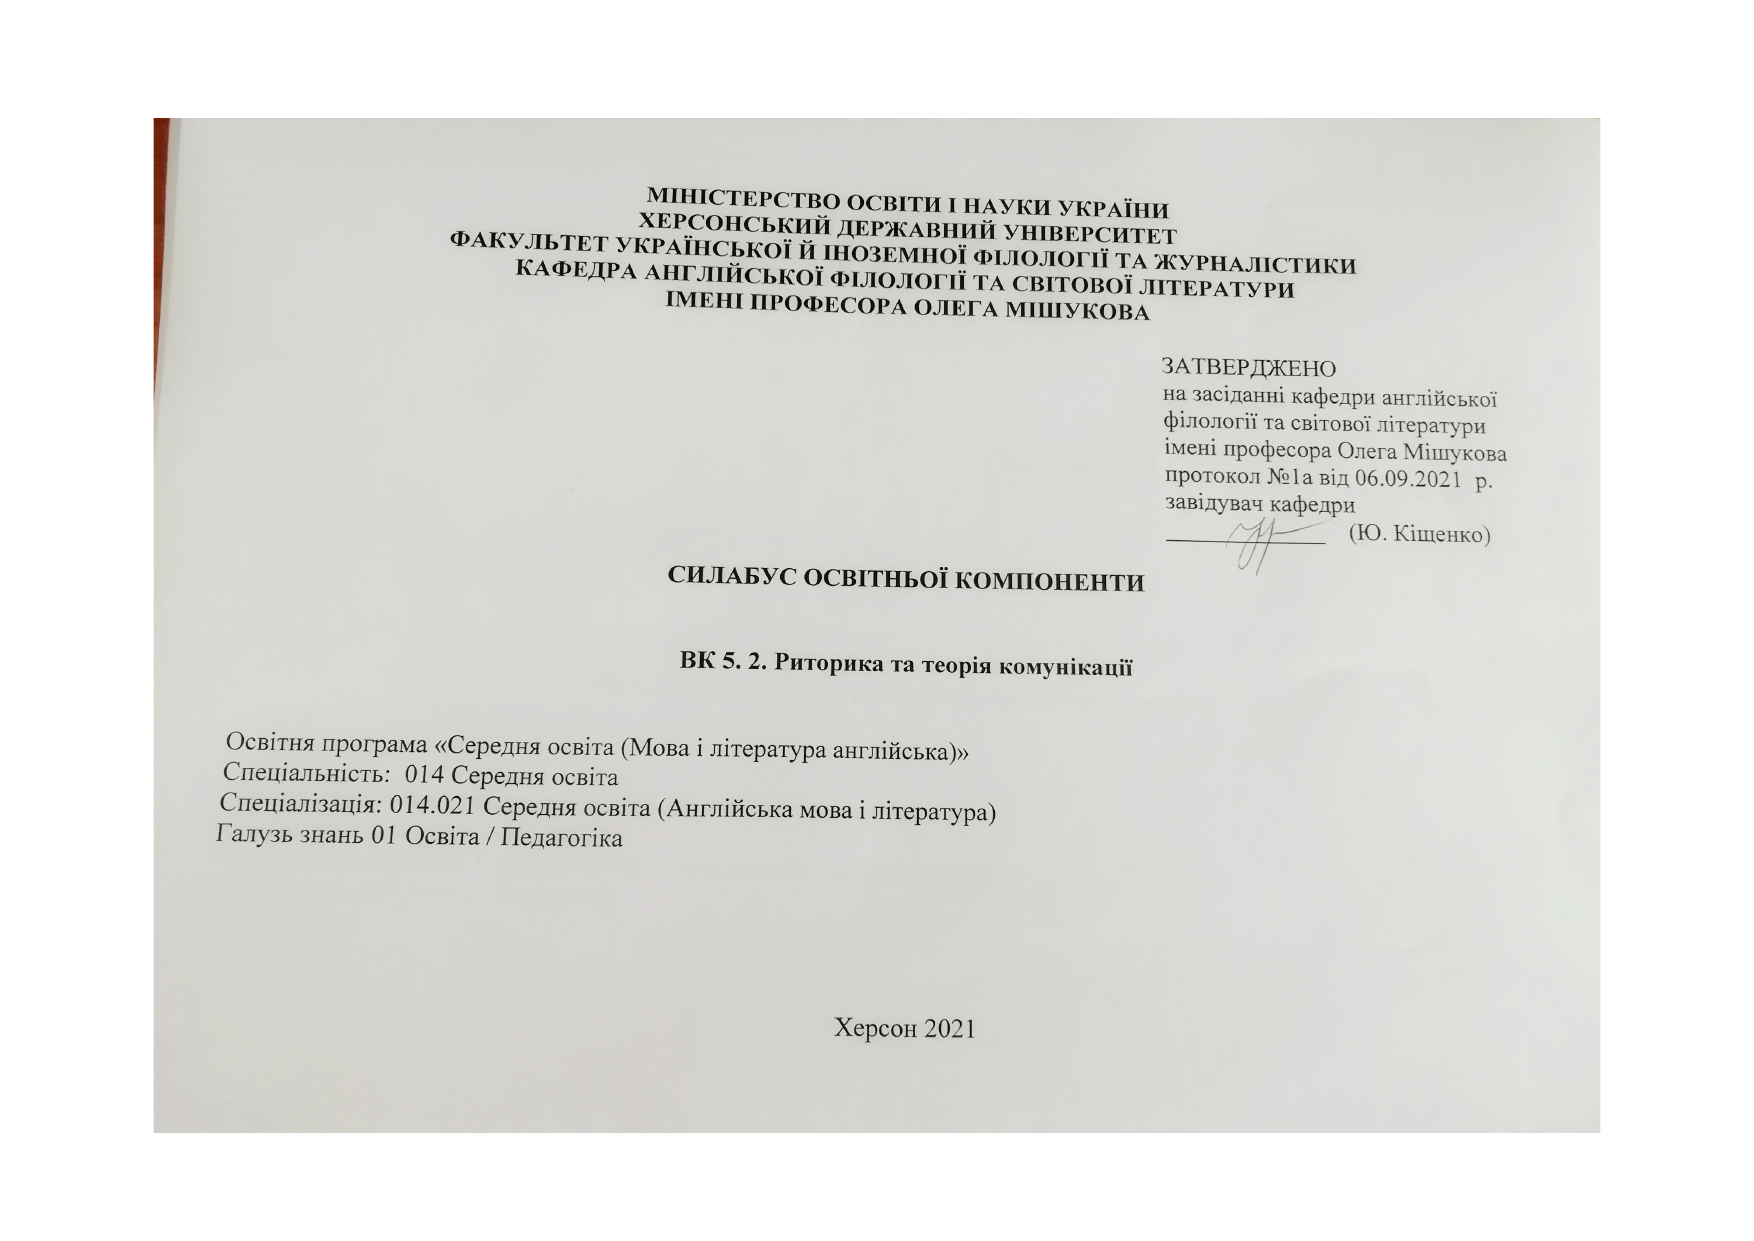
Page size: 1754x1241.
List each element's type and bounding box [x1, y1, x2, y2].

picture [153, 118, 1601, 1133]
